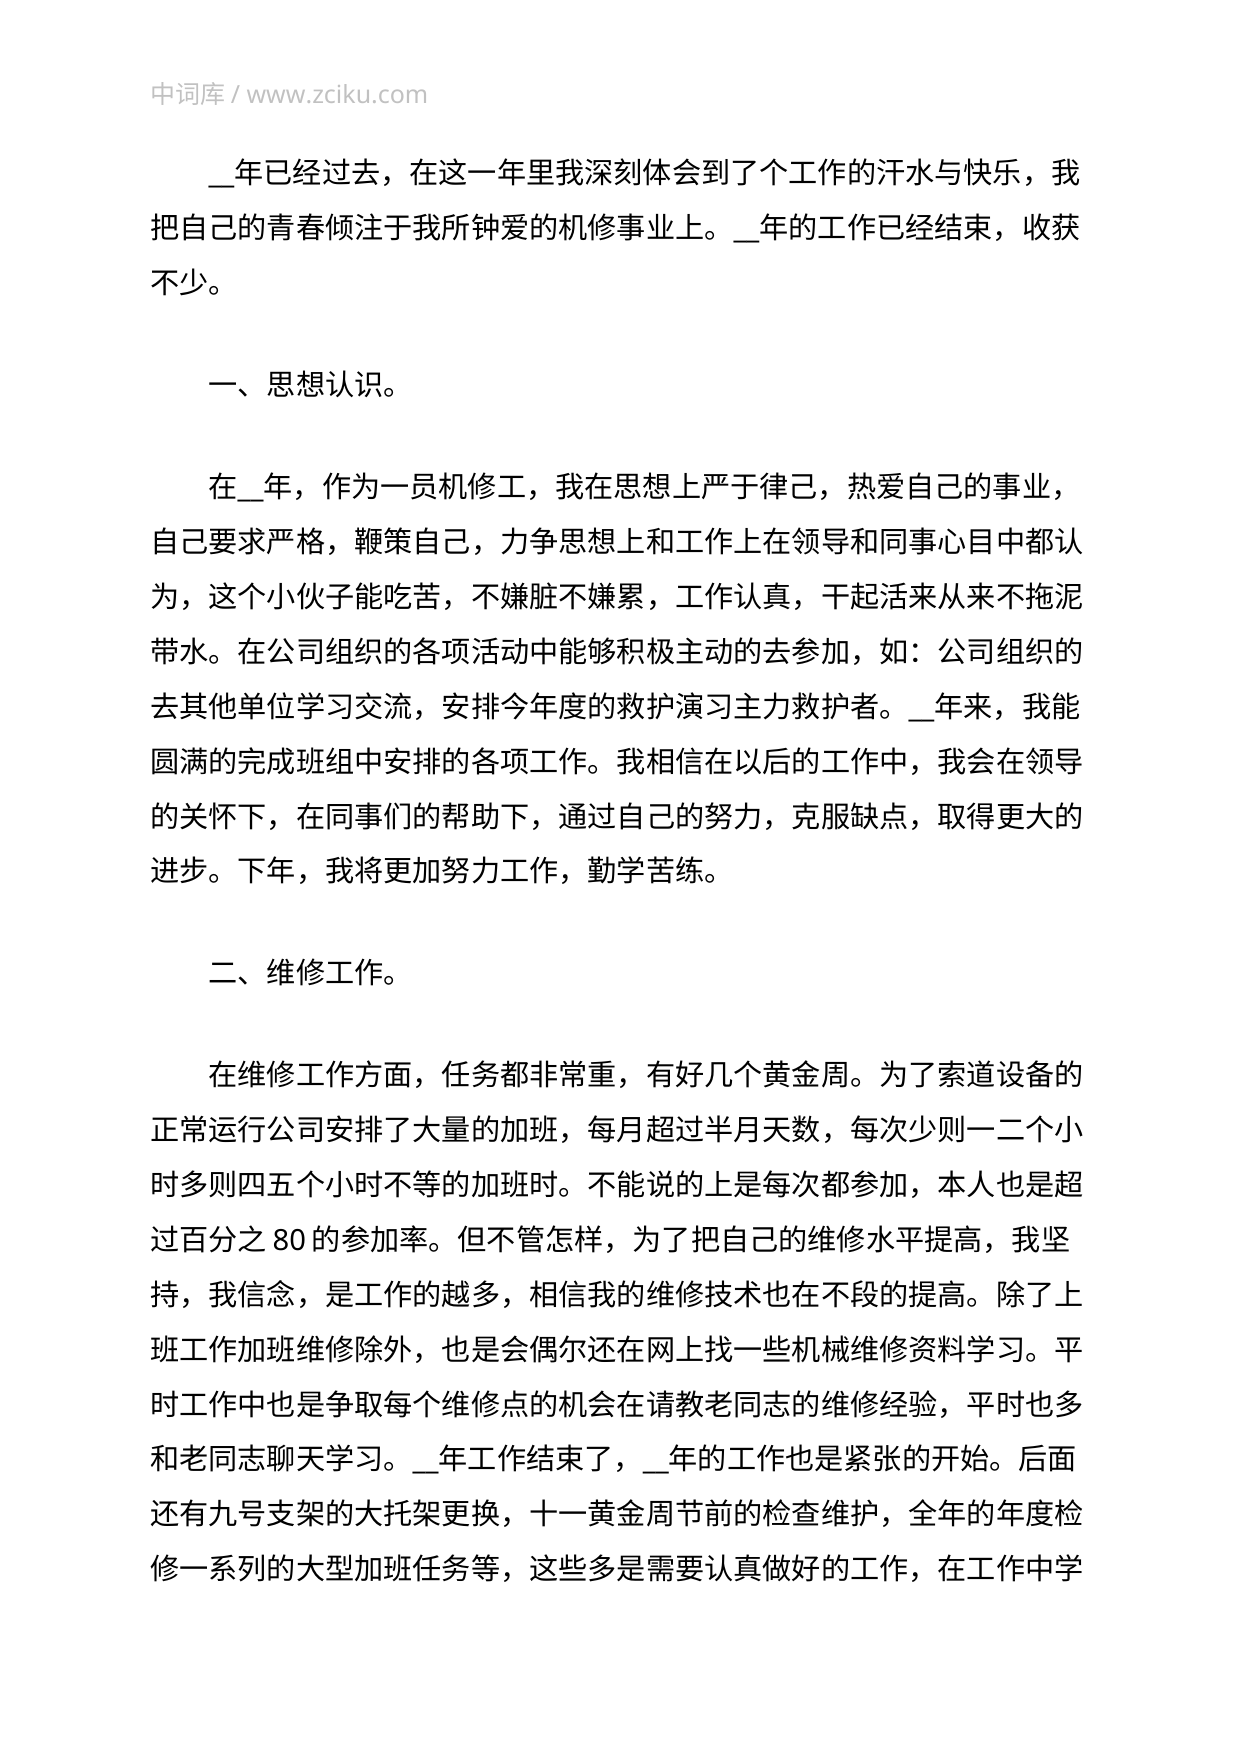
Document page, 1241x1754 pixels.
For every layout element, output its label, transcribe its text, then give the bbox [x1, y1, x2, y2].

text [150, 1052, 1090, 1588]
text 二、维修工作。 [150, 950, 1090, 992]
text __年已经过去，在这一年里我深刻体会到了个工作的汗水与快乐，我把自己的青春倾注于我所钟爱的机修事业上。__年的工作已经结束，收获不少。 [150, 150, 1090, 302]
text 一、思想认识。 [150, 362, 1090, 404]
text 在__年，作为一员机修工，我在思想上严于律己，热爱自己的事业，自己要求严格，鞭策自己，力争思想上和工作上在领导和同事心目中都认为，这个小伙子能吃苦，不嫌脏不嫌累，工作认真，干起活来从来不拖泥带水。在公司组织的各项活动中能够积极主动的去参加，如：公司组织的去其他单位学习交流，安排今年度的救护演习主力救护者。__年来，我能圆满的完成班组中安排的各项工作。我相信在以后的工作中，我会在领导的关怀下，在同事们的帮助下，通过自己的努力，克服缺点，取得更大的进步。下年，我将更加努力工作，勤学苦练。 [150, 463, 1090, 890]
